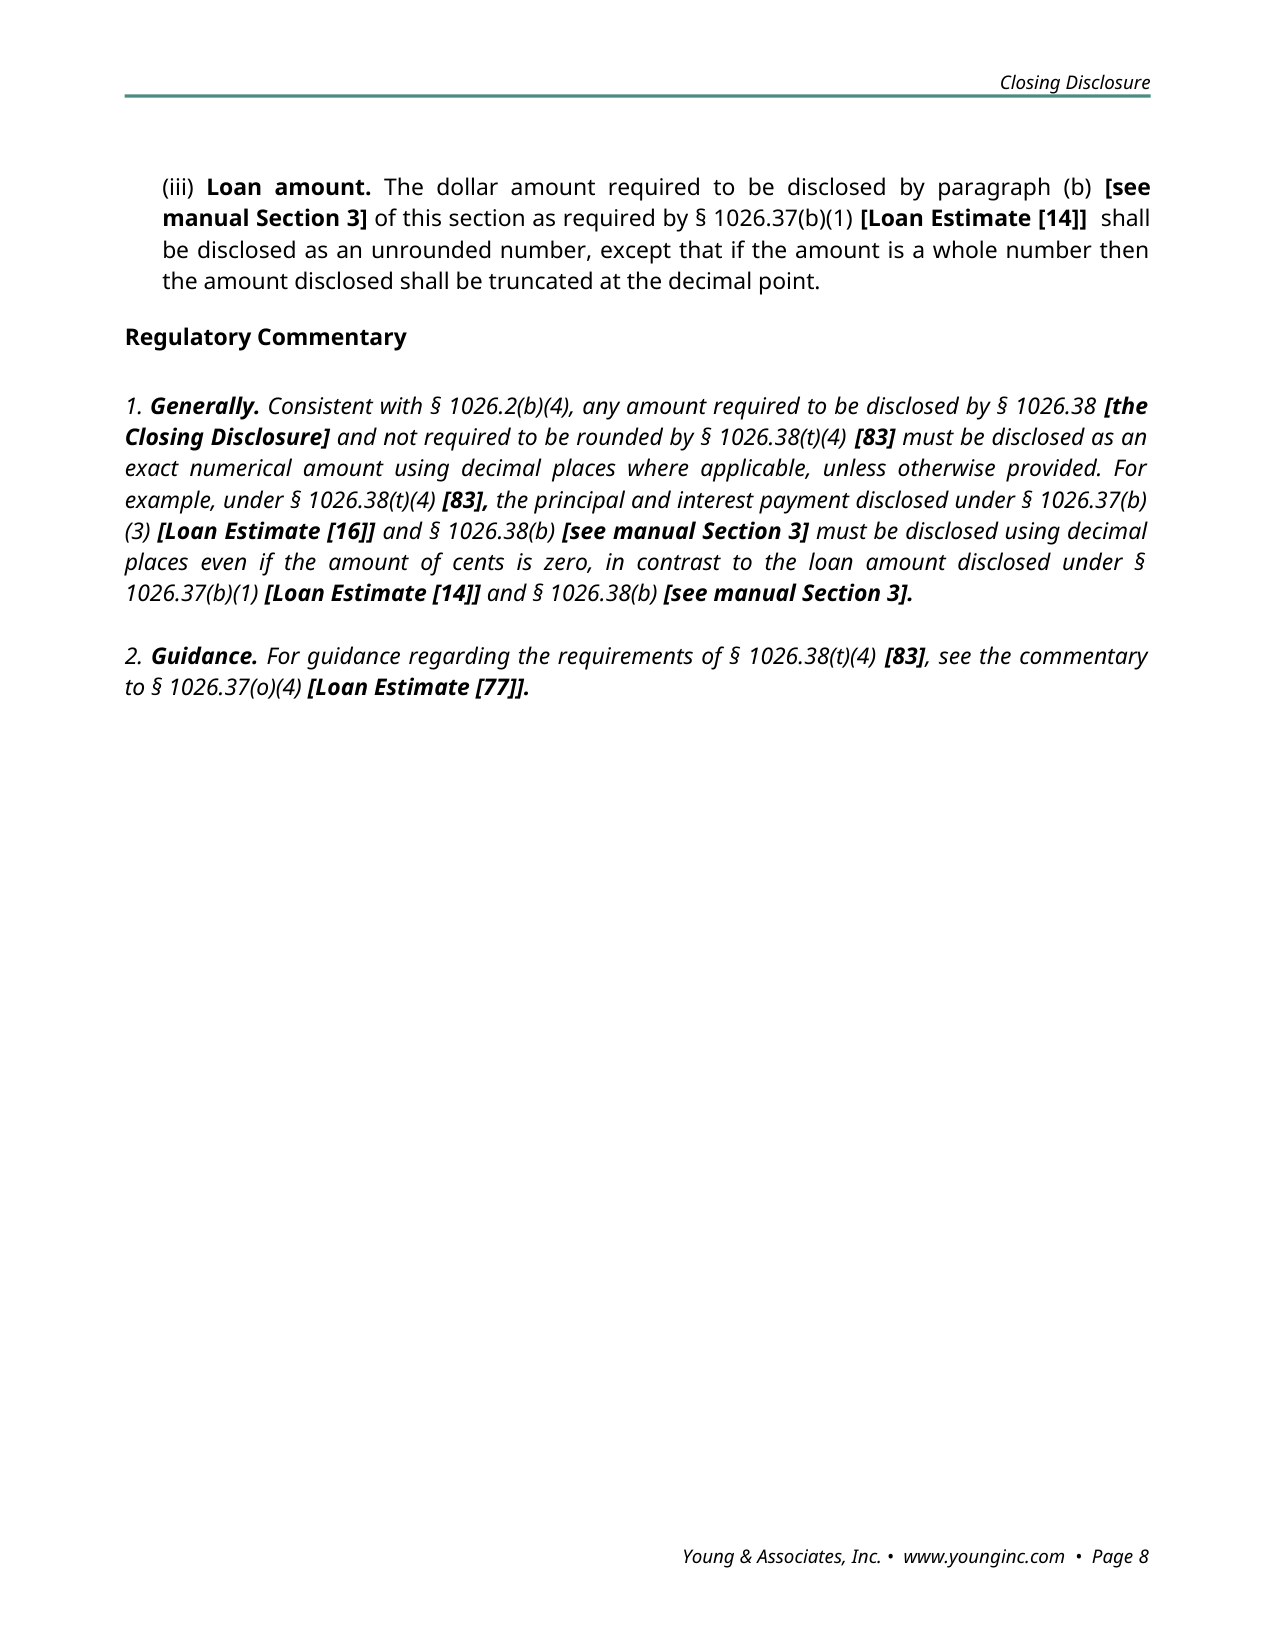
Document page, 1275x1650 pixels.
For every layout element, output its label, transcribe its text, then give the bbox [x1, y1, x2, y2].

text (iii) Loan amount. The dollar amount required to be disclosed by paragraph (b) [see manual Section 3] of this section as required by § 1026.37(b)(1) [Loan Estimate [14]] shall be disclosed as an unrounded number, except that if the amount is a whole number then the amount disclosed shall be truncated at the decimal point. [162, 171, 1151, 296]
subtitle Regulatory Commentary [124, 321, 1151, 352]
text 2. Guidance. For guidance regarding the requirements of § 1026.38(t)(4) [83], see the commentary to § 1026.37(o)(4) [Loan Estimate [77]]. [124, 640, 1151, 702]
text 1. Generally. Consistent with § 1026.2(b)(4), any amount required to be disclosed by § 1026.38 [the Closing Disclosure] and not required to be rounded by § 1026.38(t)(4) [83] must be disclosed as an exact numerical amount using decimal places where applicable, unless otherwise provided. For example, under § 1026.38(t)(4) [83], the principal and interest payment disclosed under § 1026.37(b)(3) [Loan Estimate [16]] and § 1026.38(b) [see manual Section 3] must be disclosed using decimal places even if the amount of cents is zero, in contrast to the loan amount disclosed under § 1026.37(b)(1) [Loan Estimate [14]] and § 1026.38(b) [see manual Section 3]. [124, 390, 1151, 608]
